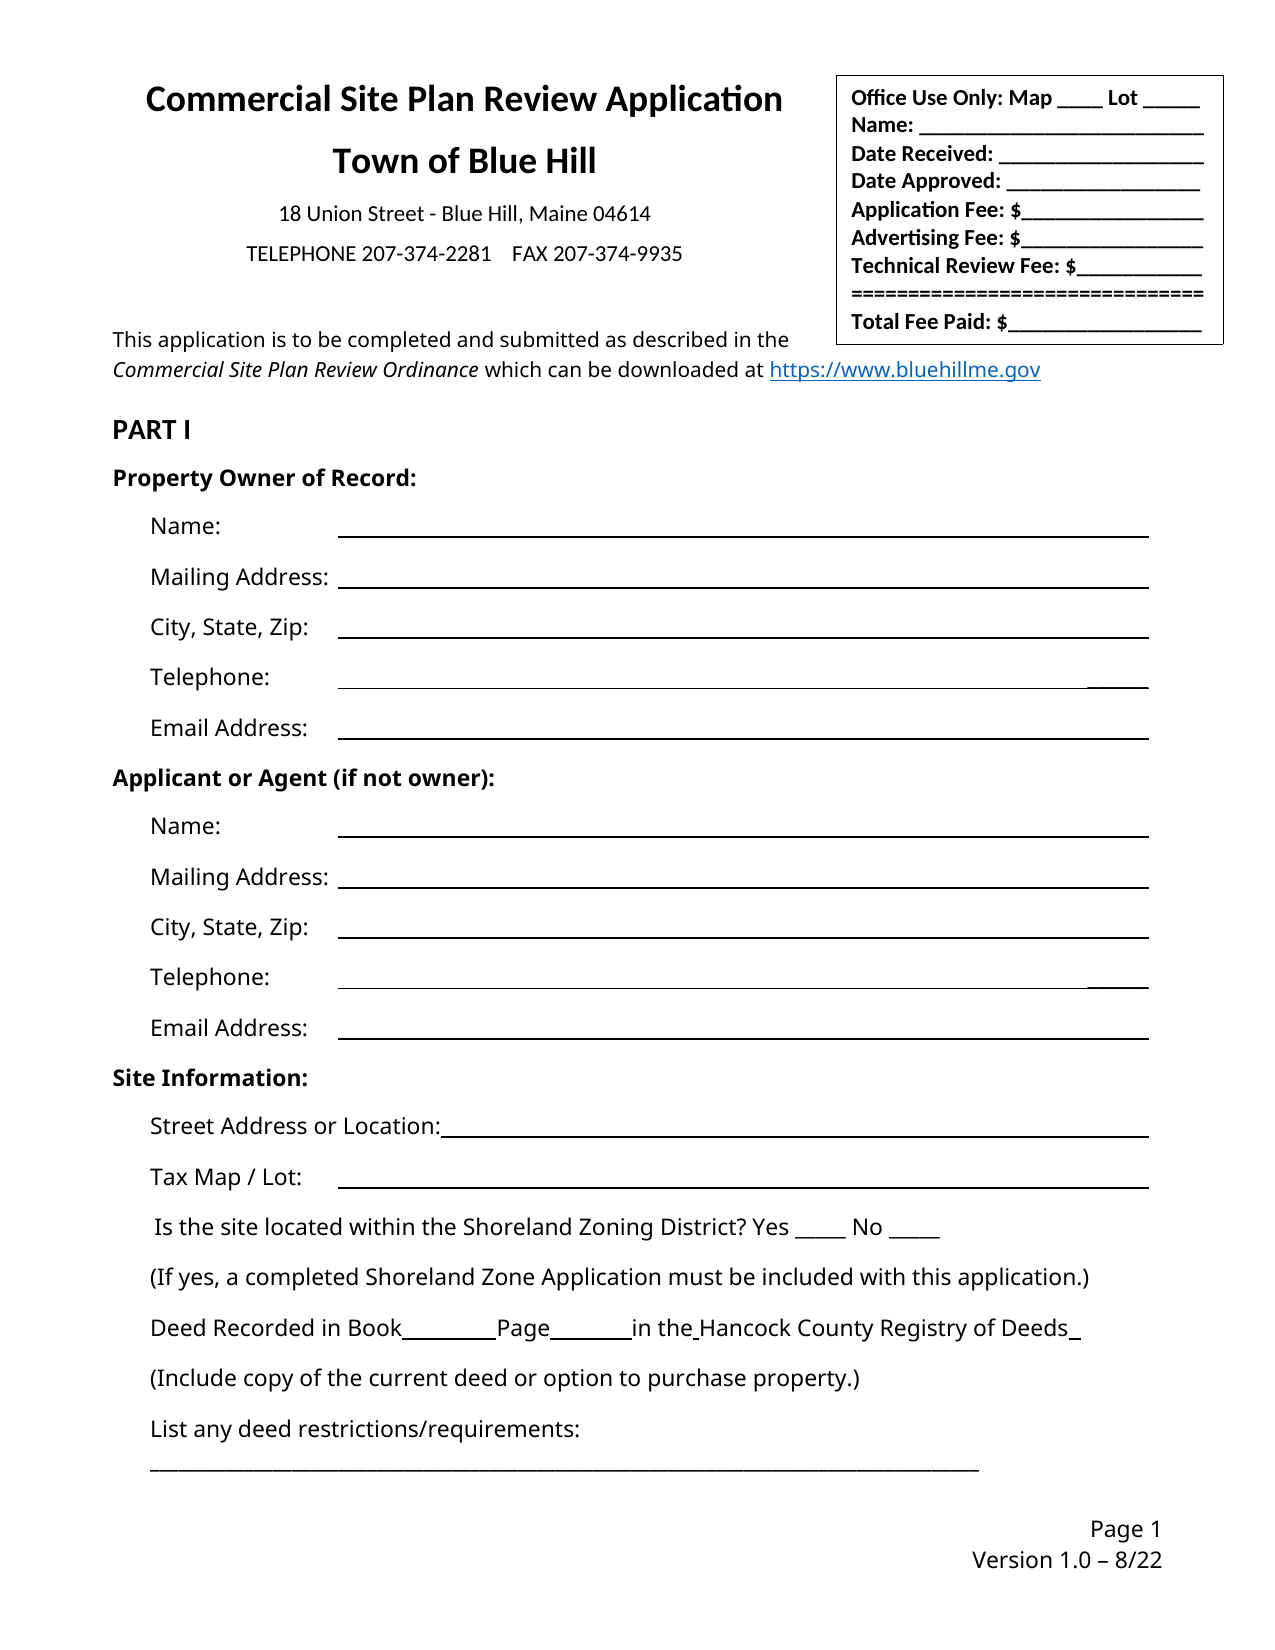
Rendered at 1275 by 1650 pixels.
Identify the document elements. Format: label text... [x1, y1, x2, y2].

text Applicant or Agent (if not owner): [112, 762, 1162, 793]
text Mailing Address: ______ [150, 860, 1162, 892]
text Mailing Address: ______ [150, 560, 1162, 592]
text Telephone: ______ [150, 661, 1162, 692]
text Commercial Site Plan Review Application [112, 75, 836, 121]
text Town of Blue Hill [112, 137, 836, 183]
text Telephone: ______ [150, 961, 1162, 992]
text 18 Union Street - Blue Hill, Maine 04614 [112, 199, 836, 227]
text Site Information: [112, 1062, 1162, 1093]
text City, State, Zip: ______ [150, 911, 1162, 942]
text Street Address or Location: ______ [150, 1110, 1162, 1141]
text Email Address: ______ [150, 1012, 1162, 1043]
text Property Owner of Record: [112, 462, 1162, 493]
text Is the site located within the Shoreland Zoning District? Yes _____ No _____ [112, 1211, 1162, 1242]
text City, State, Zip: ______ [150, 611, 1162, 642]
text (Include copy of the current deed or option to purchase property.) [150, 1362, 1162, 1393]
text (If yes, a completed Shoreland Zone Application must be included with this application.) [150, 1261, 1162, 1292]
text Deed Recorded in Book____ Page________in the Hancock County Registry of Deeds [150, 1312, 1162, 1343]
text Name: ______ [150, 810, 1162, 841]
text Email Address: ______ [150, 712, 1162, 743]
text TELEPHONE 207-374-2281 FAX 207-374-9935 [112, 239, 836, 267]
text PART I [112, 411, 1162, 447]
text This application is to be completed and submitted as described in the Commercial Site Plan Review Ordinance which can be downloaded at https://www.bluehillme.gov [112, 325, 1162, 384]
text Name: ______ [150, 510, 1162, 541]
text List any deed restrictions/requirements: ________________________________________________________________________________________ [150, 1412, 1162, 1475]
text Tax Map / Lot: ______ [150, 1160, 1162, 1192]
